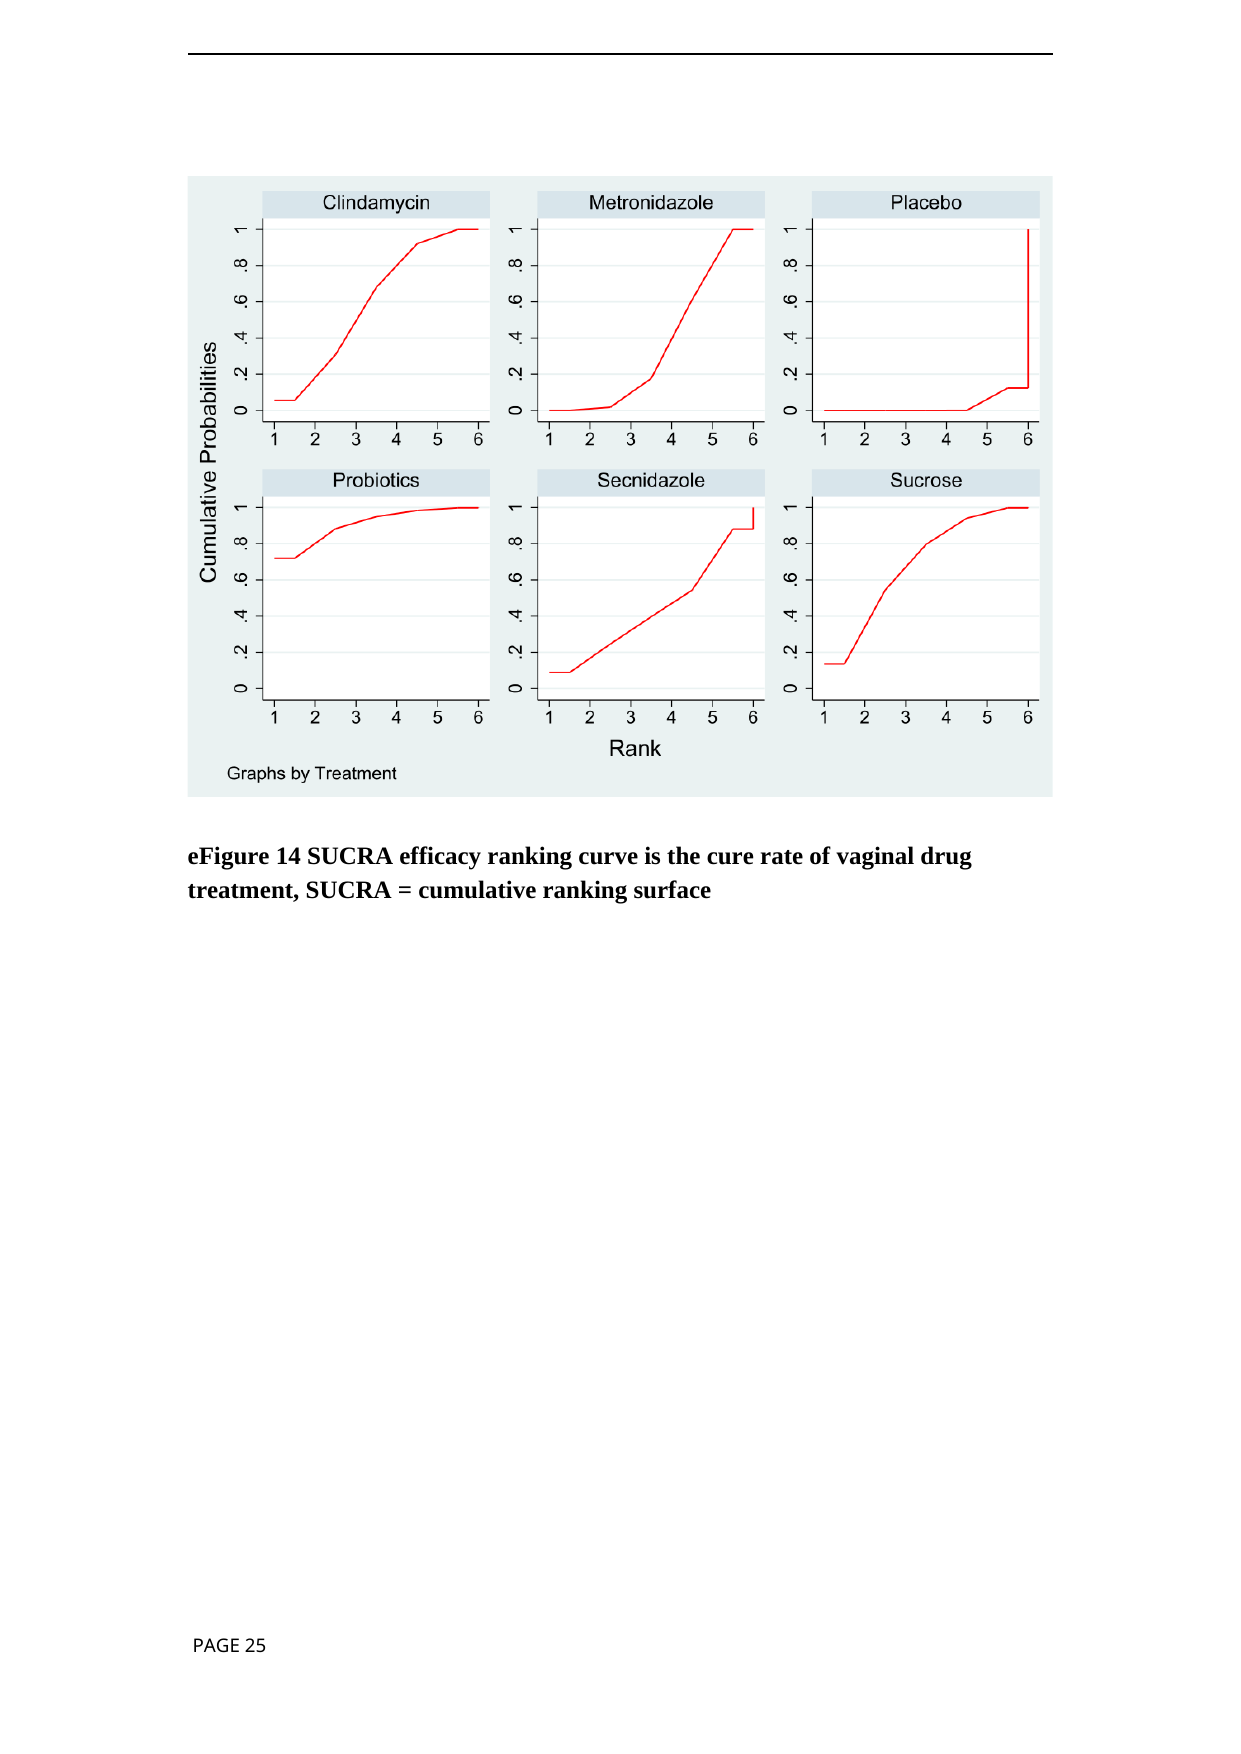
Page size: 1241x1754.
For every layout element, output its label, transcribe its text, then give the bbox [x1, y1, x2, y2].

text eFigure 14 SUCRA efficacy ranking curve is the cure rate of vaginal drug treatment, SUCRA = cumulative ranking surface [187, 838, 1053, 906]
picture [187, 176, 1053, 797]
